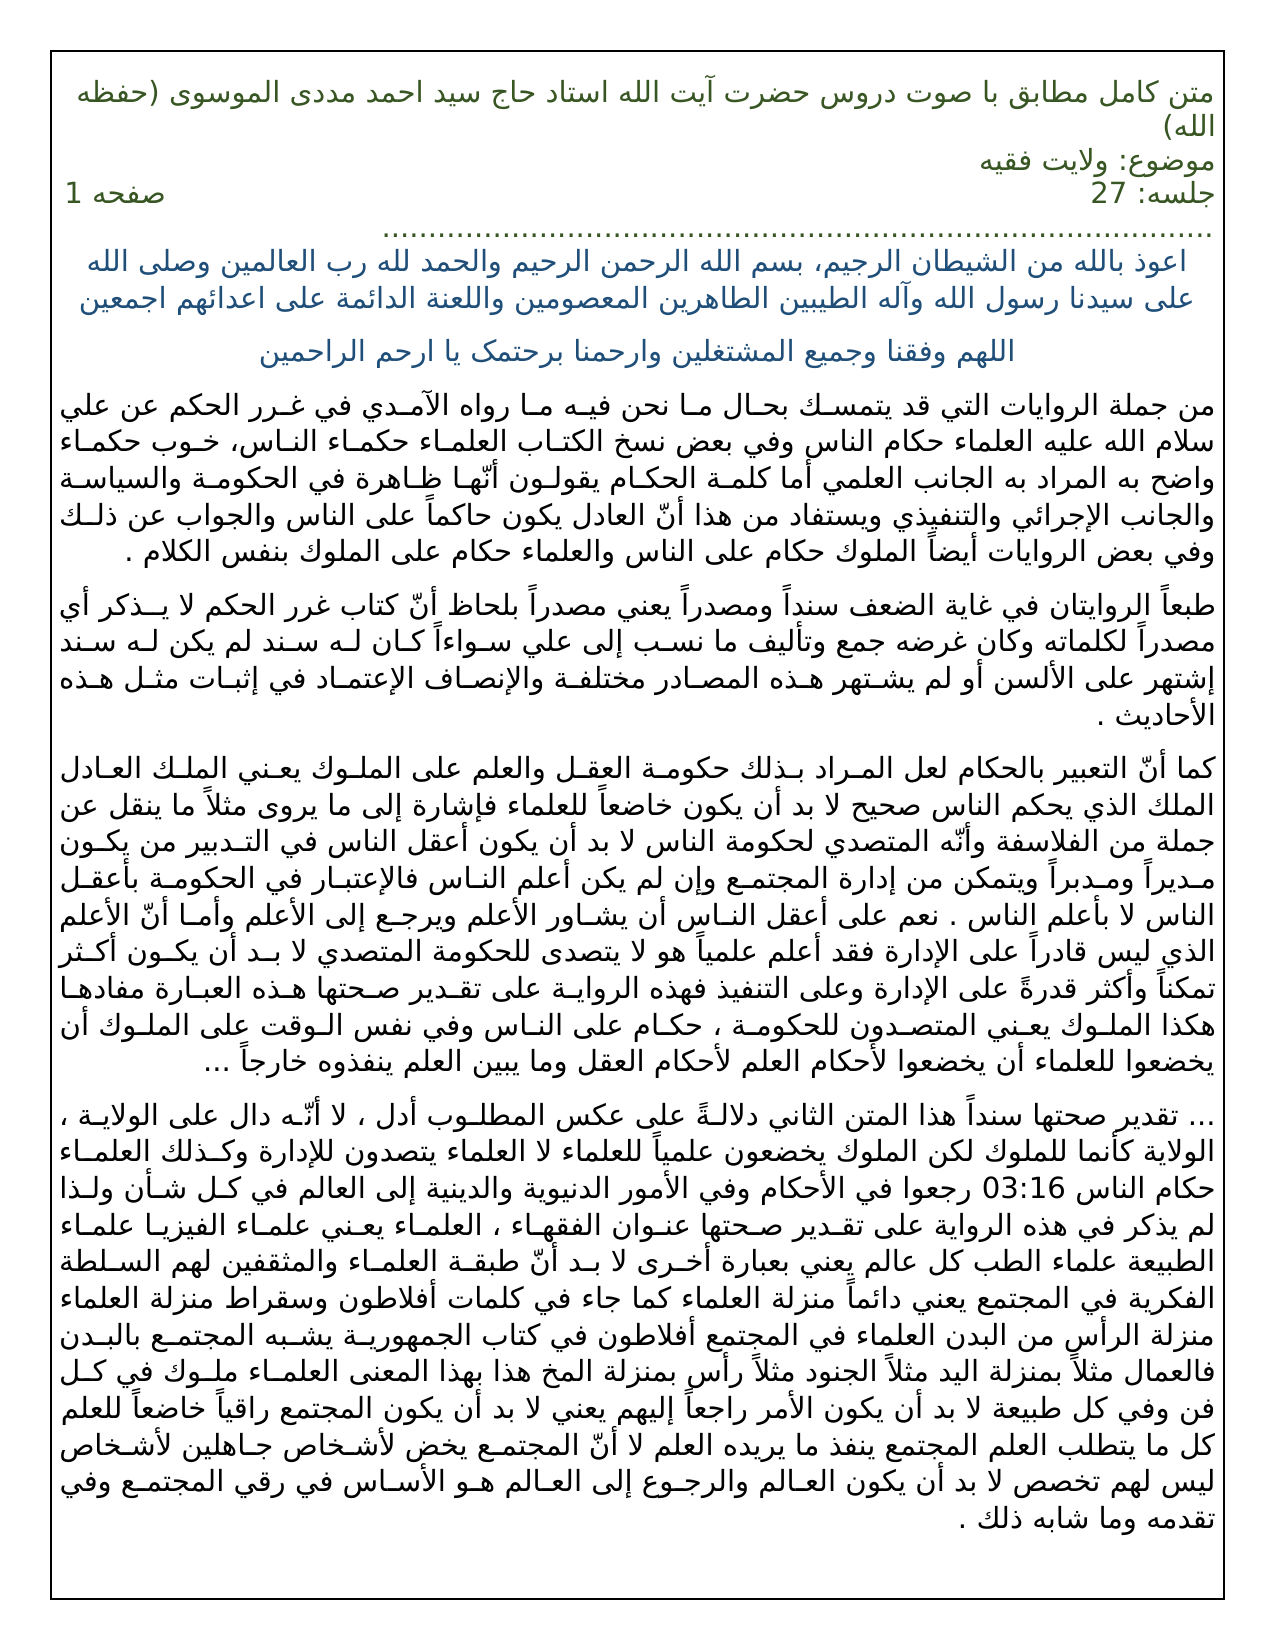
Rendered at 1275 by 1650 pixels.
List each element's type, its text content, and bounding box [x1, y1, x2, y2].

text من جملة الروايات التي قد يتمسك بحال ما نحن فيه ما رواه الآمدي في غرر الحكم عن علي سلام الله عليه العلماء حكام الناس وفي بعض نسخ الكتاب العلماء حكماء الناس، خوب حكماء واضح به المراد به الجانب العلمي أما كلمة الحكام يقولون أنّها ظاهرة في الحكومة والسياسة والجانب الإجرائي والتنفيذي ويستفاد من هذا أنّ العادل يكون حاكماً على الناس والجواب عن ذلك وفي بعض الروايات أيضاً الملوك حكام على الناس والعلماء حكام على الملوك بنفس الكلام . [59, 388, 1216, 569]
text اعوذ بالله من الشیطان الرجیم، بسم الله الرحمن الرحیم والحمد لله رب العالمین وصلی الله علی سیدنا رسول الله وآله الطیبین الطاهرین المعصومین واللعنة الدائمة علی اعدائهم اجمعین [59, 245, 1216, 315]
text ... تقدير صحتها سنداً هذا المتن الثاني دلالةً على عكس المطلوب أدل ، لا أنّه دال على الولاية ، الولاية كأنما للملوك لكن الملوك يخضعون علمياً للعلماء لا العلماء يتصدون للإدارة وكذلك العلماء حكام الناس 03:16 رجعوا في الأحكام وفي الأمور الدنيوية والدينية إلى العالم في كل شأن ولذا لم يذكر في هذه الرواية على تقدير صحتها عنوان الفقهاء ، العلماء يعني علماء الفيزيا علماء الطبيعة علماء الطب كل عالم يعني بعبارة أخرى لا بد أنّ طبقة العلماء والمثقفين لهم السلطة الفكرية في المجتمع يعني دائماً منزلة العلماء كما جاء في كلمات أفلاطون وسقراط منزلة العلماء منزلة الرأس من البدن العلماء في المجتمع أفلاطون في كتاب الجمهورية يشبه المجتمع بالبدن فالعمال مثلاً بمنزلة اليد مثلاً الجنود مثلاً رأس بمنزلة المخ هذا بهذا المعنى العلماء ملوك في كل فن وفي كل طبيعة لا بد أن يكون الأمر راجعاً إليهم يعني لا بد أن يكون المجتمع راقياً خاضعاً للعلم كل ما يتطلب العلم المجتمع ينفذ ما يريده العلم لا أنّ المجتمع يخض لأشخاص جاهلين لأشخاص ليس لهم تخصص لا بد أن يكون العالم والرجوع إلى العالم هو الأساس في رقي المجتمع وفي تقدمه وما شابه ذلك . [59, 1098, 1216, 1535]
text طبعاً الروايتان في غاية الضعف سنداً ومصدراً يعني مصدراً بلحاظ أنّ كتاب غرر الحكم لا يذكر أي مصدراً لكلماته وكان غرضه جمع وتأليف ما نسب إلى علي سواءاً كان له سند لم يكن له سند إشتهر على الألسن أو لم يشتهر هذه المصادر مختلفة والإنصاف الإعتماد في إثبات مثل هذه الأحاديث . [59, 588, 1216, 732]
text اللهم وفقنا وجمیع المشتغلین وارحمنا برحتمک یا ارحم الراحمین [59, 335, 1216, 369]
text كما أنّ التعبير بالحكام لعل المراد بذلك حكومة العقل والعلم على الملوك يعني الملك العادل الملك الذي يحكم الناس صحيح لا بد أن يكون خاضعاً للعلماء فإشارة إلى ما يروى مثلاً ما ينقل عن جملة من الفلاسفة وأنّه المتصدي لحكومة الناس لا بد أن يكون أعقل الناس في التدبير من يكون مديراً ومدبراً ويتمكن من إدارة المجتمع وإن لم يكن أعلم الناس فالإعتبار في الحكومة بأعقل الناس لا بأعلم الناس . نعم على أعقل الناس أن يشاور الأعلم ويرجع إلى الأعلم وأما أنّ الأعلم الذي ليس قادراً على الإدارة فقد أعلم علمياً هو لا يتصدى للحكومة المتصدي لا بد أن يكون أكثر تمكناً وأكثر قدرةً على الإدارة وعلى التنفيذ فهذه الرواية على تقدير صحتها هذه العبارة مفادها هكذا الملوك يعني المتصدون للحكومة ، حكام على الناس وفي نفس الوقت على الملوك أن يخضعوا للعلماء أن يخضعوا لأحكام العلم لأحكام العقل وما يبين العلم ينفذوه خارجاً ... [59, 751, 1216, 1079]
